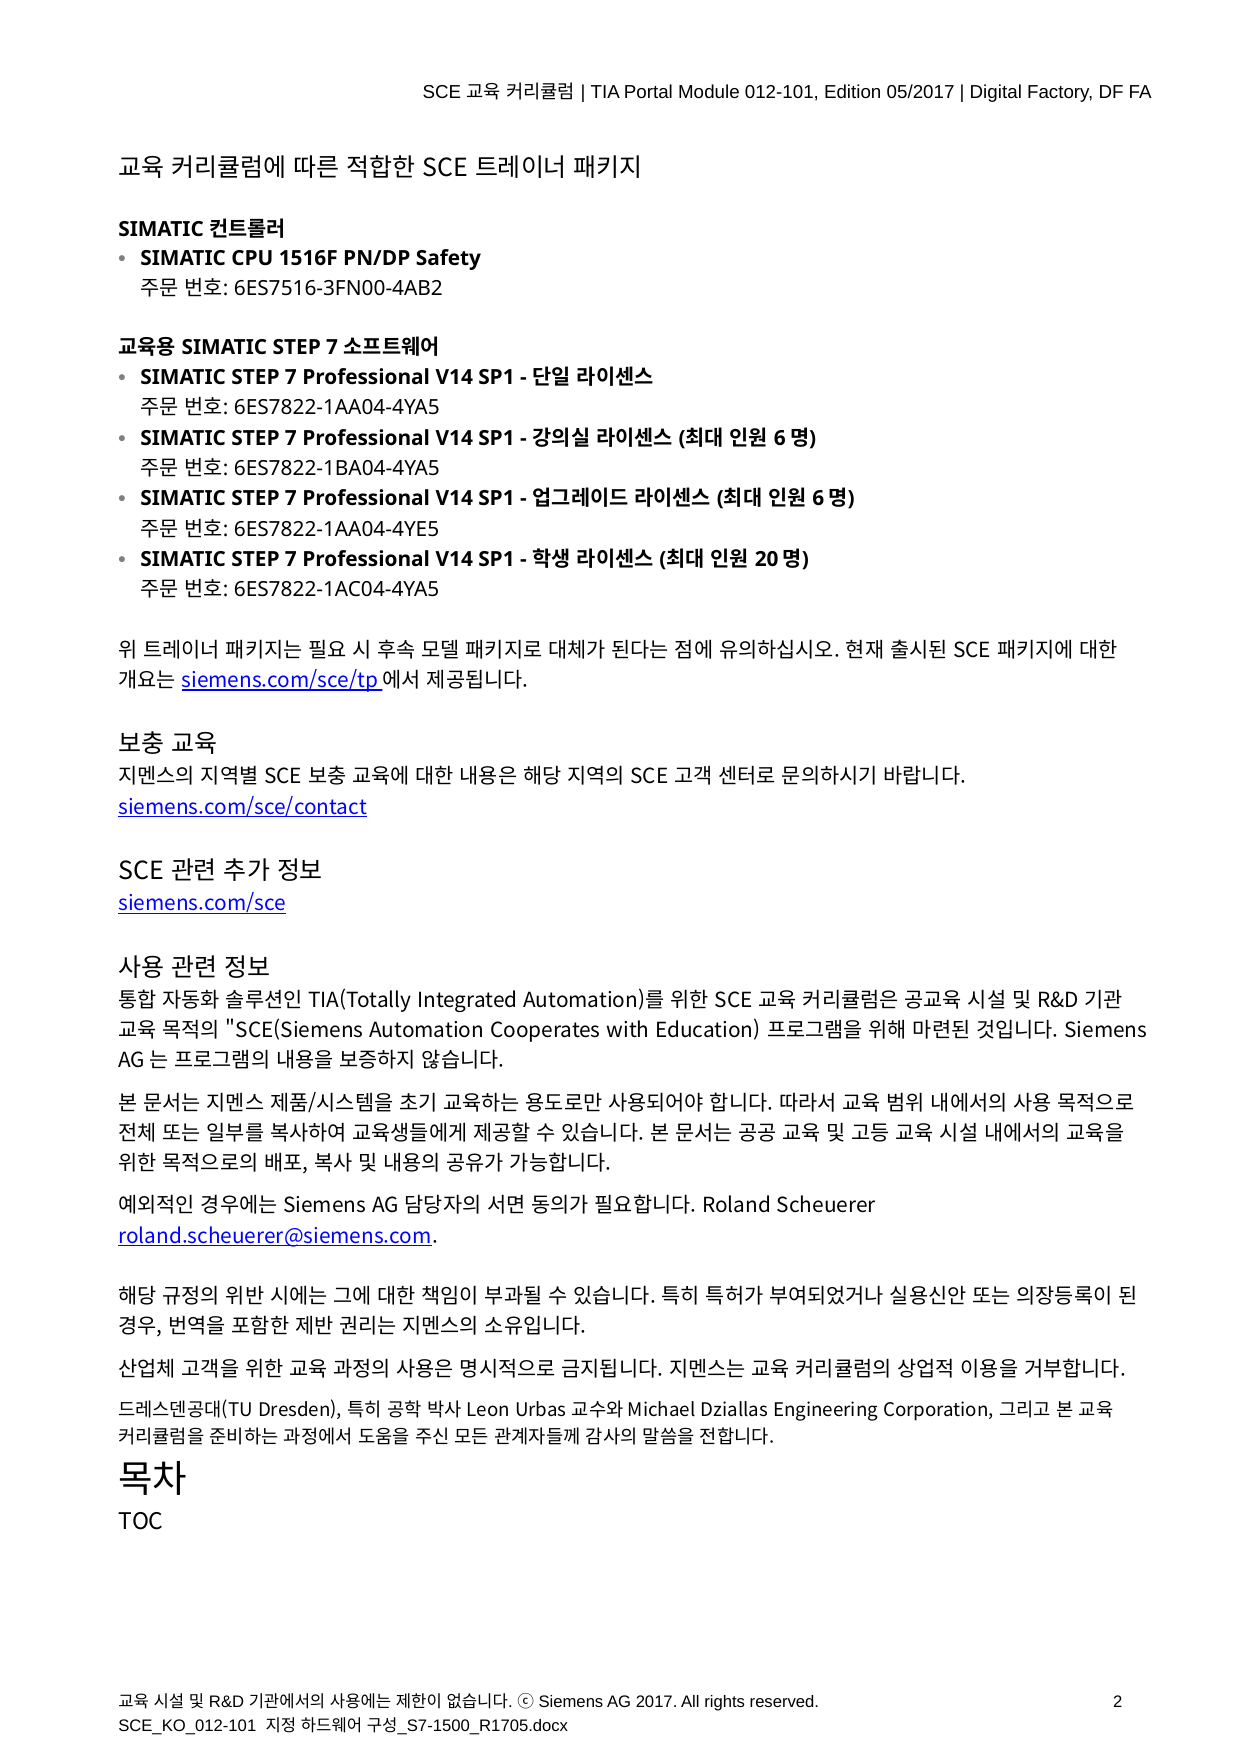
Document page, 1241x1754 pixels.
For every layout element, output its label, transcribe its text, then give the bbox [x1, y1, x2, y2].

text 지멘스의 지역별 SCE 보충 교육에 대한 내용은 해당 지역의 SCE 고객 센터로 문의하시기 바랍니다. [118, 760, 1152, 790]
text 사용 관련 정보 [118, 947, 1152, 983]
text 해당 규정의 위반 시에는 그에 대한 책임이 부과될 수 있습니다. 특히 특허가 부여되었거나 실용신안 또는 의장등록이 된 경우, 번역을 포함한 제반 권리는 지멘스의 소유입니다. [118, 1279, 1152, 1340]
text 본 문서는 지멘스 제품/시스템을 초기 교육하는 용도로만 사용되어야 합니다. 따라서 교육 범위 내에서의 사용 목적으로 전체 또는 일부를 복사하여 교육생들에게 제공할 수 있습니다. 본 문서는 공공 교육 및 고등 교육 시설 내에서의 교육을 위한 목적으로의 배포, 복사 및 내용의 공유가 가능합니다. [118, 1086, 1152, 1177]
text 주문 번호: 6ES7822-1AC04-4YA5 [140, 572, 1152, 603]
text 목차 [118, 1448, 1152, 1503]
text SCE 관련 추가 정보 [118, 850, 1152, 887]
text 교육 커리큘럼에 따른 적합한 SCE 트레이너 패키지 [118, 148, 1152, 184]
list SIMATIC STEP 7 Professional V14 SP1 - 업그레이드 라이센스 (최대 인원 6명) [118, 481, 1152, 512]
text roland.scheuerer@siemens.com. [118, 1219, 1152, 1249]
text 주문 번호: 6ES7516-3FN00-4AB2 [140, 271, 1152, 301]
text 예외적인 경우에는 Siemens AG 담당자의 서면 동의가 필요합니다. Roland Scheuerer [118, 1189, 1152, 1219]
list SIMATIC STEP 7 Professional V14 SP1 - 학생 라이센스 (최대 인원 20명) [118, 542, 1152, 572]
text 교육용 SIMATIC STEP 7 소프트웨어 [118, 330, 1152, 360]
text siemens.com/sce [118, 887, 1152, 917]
text 위 트레이너 패키지는 필요 시 후속 모델 패키지로 대체가 된다는 점에 유의하십시오. 현재 출시된 SCE 패키지에 대한 개요는 siemens.com/sce/tp에서 제공됩니다. [118, 633, 1152, 693]
text siemens.com/sce/contact [118, 790, 1152, 820]
text 주문 번호: 6ES7822-1BA04-4YA5 [140, 451, 1152, 481]
text 주문 번호: 6ES7822-1AA04-4YE5 [140, 512, 1152, 542]
text 통합 자동화 솔루션인 TIA(Totally Integrated Automation)를 위한 SCE 교육 커리큘럼은 공교육 시설 및 R&D 기관 교육 목적의 "SCE(Siemens Automation Cooperates with Education) 프로그램을 위해 마련된 것입니다. Siemens AG는 프로그램의 내용을 보증하지 않습니다. [118, 983, 1152, 1074]
text 보충 교육 [118, 723, 1152, 760]
text TOC [118, 1503, 1152, 1536]
list SIMATIC STEP 7 Professional V14 SP1 - 단일 라이센스 [118, 360, 1152, 391]
text 주문 번호: 6ES7822-1AA04-4YA5 [140, 391, 1152, 421]
list SIMATIC CPU 1516F PN/DP Safety [118, 243, 1152, 271]
list SIMATIC STEP 7 Professional V14 SP1 - 강의실 라이센스 (최대 인원 6명) [118, 421, 1152, 451]
text 산업체 고객을 위한 교육 과정의 사용은 명시적으로 금지됩니다. 지멘스는 교육 커리큘럼의 상업적 이용을 거부합니다. [118, 1352, 1152, 1382]
text SIMATIC 컨트롤러 [118, 212, 1152, 243]
text 드레스덴공대(TU Dresden), 특히 공학 박사 Leon Urbas 교수와 Michael Dziallas Engineering Corporation, 그리고 본 교육 커리큘럼을 준비하는 과정에서 도움을 주신 모든 관계자들께 감사의 말씀을 전합니다. [118, 1394, 1152, 1448]
